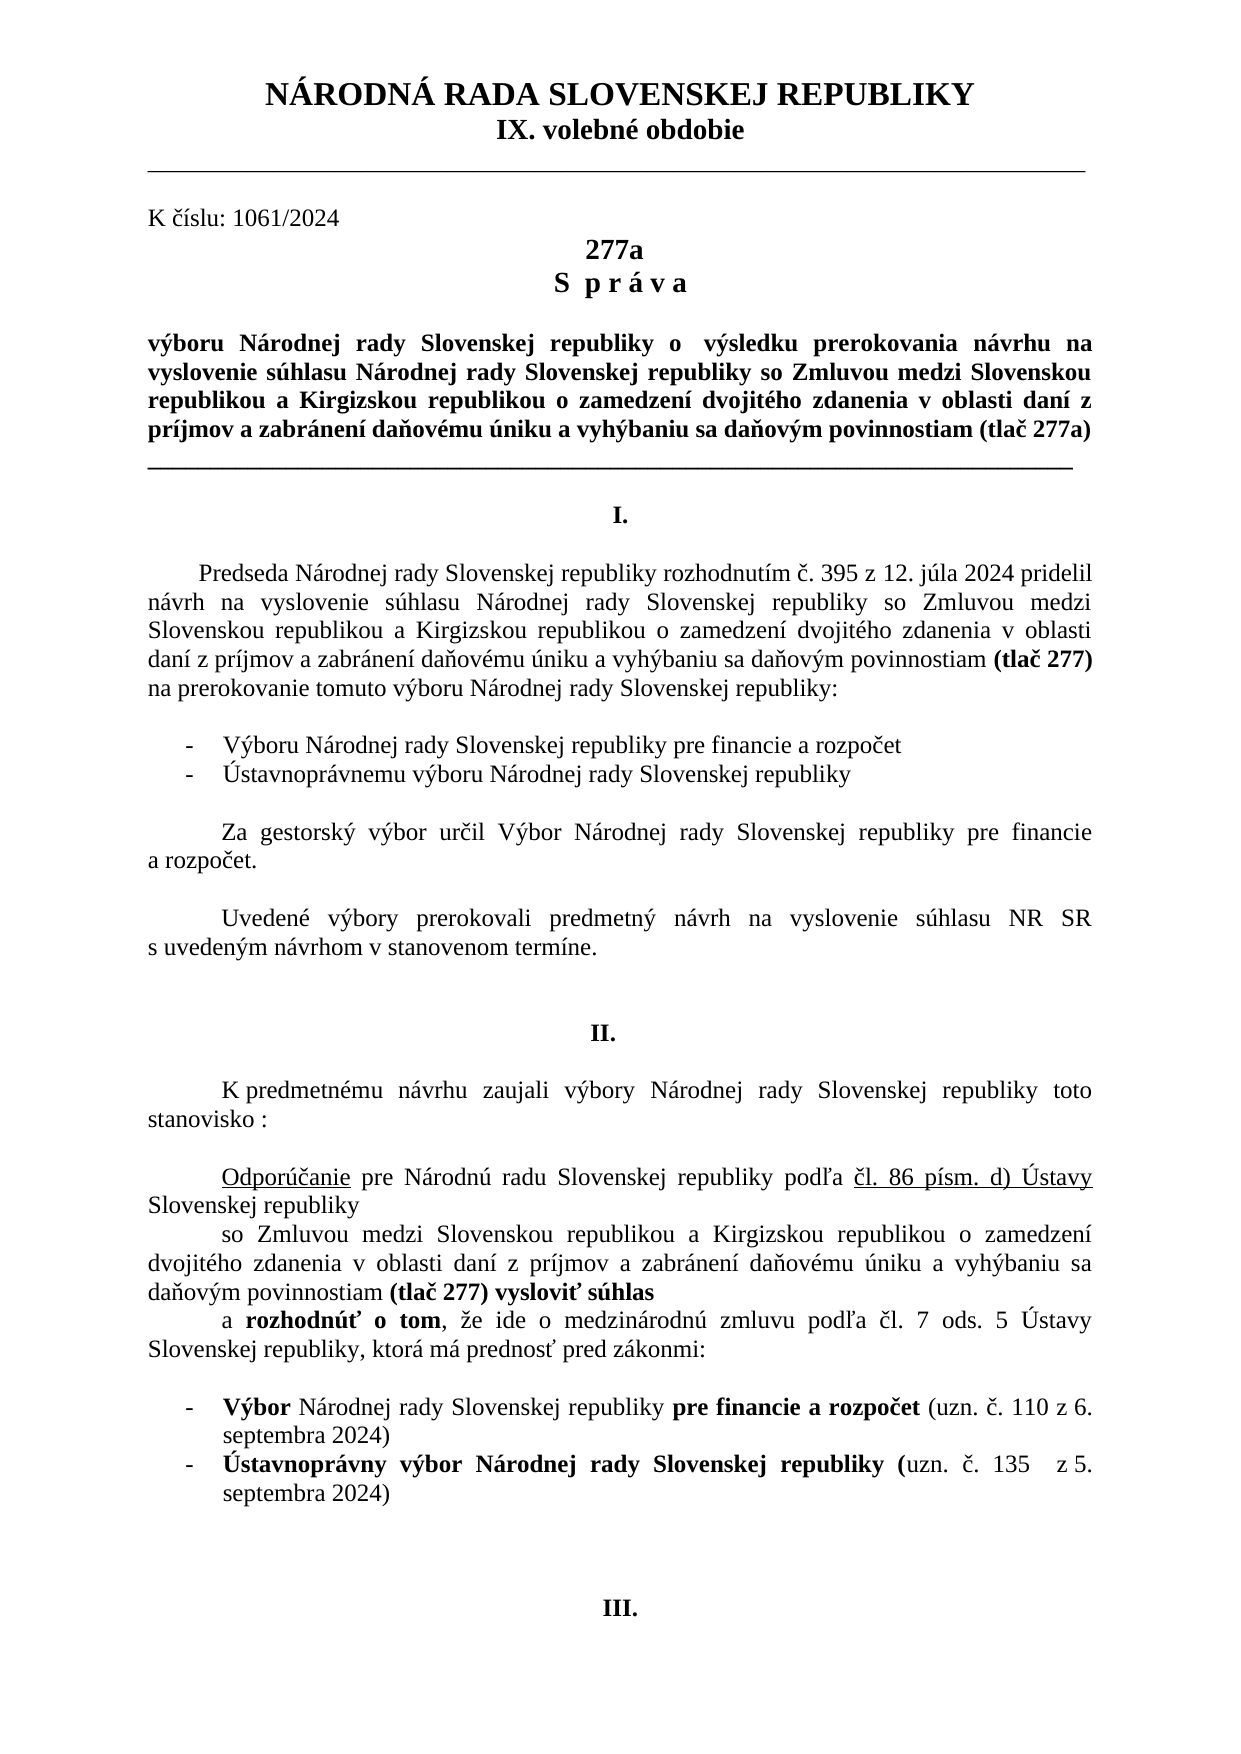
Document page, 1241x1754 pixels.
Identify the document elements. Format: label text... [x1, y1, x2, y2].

text a rozhodnúť o tom, že ide o medzinárodnú zmluvu podľa čl. 7 ods. 5 Ústavy Slovenskej republiky, ktorá má prednosť pred zákonmi: [148, 1305, 1093, 1363]
list Výboru Národnej rady Slovenskej republiky pre financie a rozpočet [185, 730, 1093, 759]
subtitle IX. volebné obdobie [148, 112, 1093, 146]
list Ústavnoprávny výbor Národnej rady Slovenskej republiky (uzn. č. 135 z 5. septembra 2024) [185, 1449, 1093, 1507]
text 277a [148, 232, 1093, 266]
text II. [590, 1018, 1093, 1047]
title NÁRODNÁ RADA SLOVENSKEJ REPUBLIKY [148, 74, 1093, 112]
text Predseda Národnej rady Slovenskej republiky rozhodnutím č. 395 z 12. júla 2024 pridelil návrh na vyslovenie súhlasu Národnej rady Slovenskej republiky so Zmluvou medzi Slovenskou republikou a Kirgizskou republikou o zamedzení dvojitého zdanenia v oblasti daní z príjmov a zabránení daňovému úniku a vyhýbaniu sa daňovým povinnostiam (tlač 277) na prerokovanie tomuto výboru Národnej rady Slovenskej republiky: [148, 558, 1093, 702]
text ___________________________________________________________________________ [148, 146, 1093, 174]
text __________________________________________________________________________ [148, 443, 1093, 472]
text Odporúčanie pre Národnú radu Slovenskej republiky podľa čl. 86 písm. d) Ústavy Slovenskej republiky [148, 1162, 1093, 1219]
text so Zmluvou medzi Slovenskou republikou a Kirgizskou republikou o zamedzení dvojitého zdanenia v oblasti daní z príjmov a zabránení daňovému úniku a vyhýbaniu sa daňovým povinnostiam (tlač 277) vysloviť súhlas [148, 1219, 1093, 1305]
list Ústavnoprávnemu výboru Národnej rady Slovenskej republiky [185, 759, 1093, 788]
text Za gestorský výbor určil Výbor Národnej rady Slovenskej republiky pre financie a rozpočet. [148, 817, 1093, 874]
text K predmetnému návrhu zaujali výbory Národnej rady Slovenskej republiky toto stanovisko : [148, 1075, 1093, 1133]
text K číslu: 1061/2024 [148, 203, 1093, 232]
text I. [148, 500, 1093, 529]
list Výbor Národnej rady Slovenskej republiky pre financie a rozpočet (uzn. č. 110 z 6. septembra 2024) [185, 1392, 1093, 1449]
text III. [148, 1593, 1093, 1622]
text S p r á v a [148, 266, 1093, 299]
text výboru Národnej rady Slovenskej republiky o výsledku prerokovania návrhu na vyslovenie súhlasu Národnej rady Slovenskej republiky so Zmluvou medzi Slovenskou republikou a Kirgizskou republikou o zamedzení dvojitého zdanenia v oblasti daní z príjmov a zabránení daňovému úniku a vyhýbaniu sa daňovým povinnostiam (tlač 277a) [148, 328, 1093, 443]
text Uvedené výbory prerokovali predmetný návrh na vyslovenie súhlasu NR SR s uvedeným návrhom v stanovenom termíne. [148, 903, 1093, 960]
